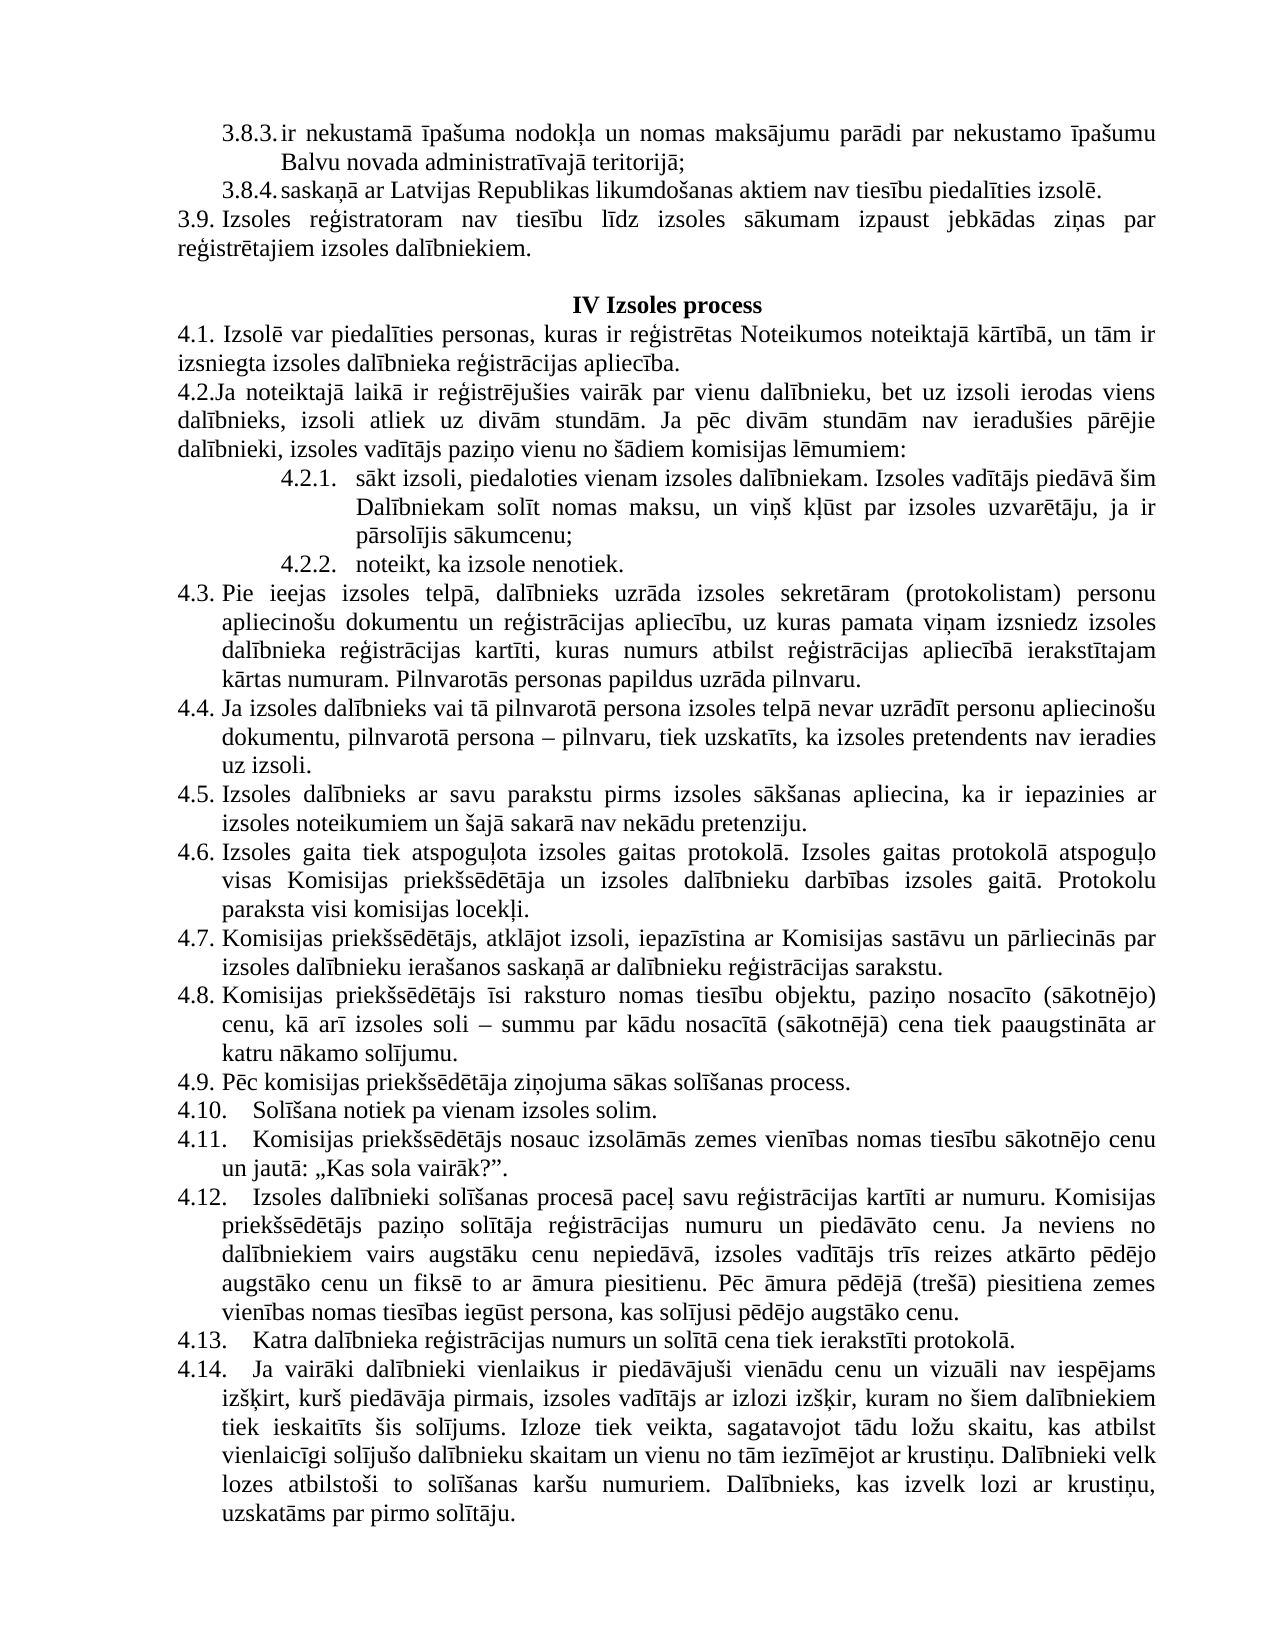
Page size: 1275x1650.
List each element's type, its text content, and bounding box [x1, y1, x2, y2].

list sākt izsoli, piedaloties vienam izsoles dalībniekam. Izsoles vadītājs piedāvā šim Dalībniekam solīt nomas maksu, un viņš kļūst par izsoles uzvarētāju, ja ir pārsolījis sākumcenu; [281, 463, 1157, 549]
list Ja vairāki dalībnieki vienlaikus ir piedāvājuši vienādu cenu un vizuāli nav iespējams izšķirt, kurš piedāvāja pirmais, izsoles vadītājs ar izlozi izšķir, kuram no šiem dalībniekiem tiek ieskaitīts šis solījums. Izloze tiek veikta, sagatavojot tādu ložu skaitu, kas atbilst vienlaicīgi solījušo dalībnieku skaitam un vienu no tām iezīmējot ar krustiņu. Dalībnieki velk lozes atbilstoši to solīšanas karšu numuriem. Dalībnieks, kas izvelk lozi ar krustiņu, uzskatāms par pirmo solītāju. [177, 1354, 1157, 1527]
list Ja izsoles dalībnieks vai tā pilnvarotā persona izsoles telpā nevar uzrādīt personu apliecinošu dokumentu, pilnvarotā persona – pilnvaru, tiek uzskatīts, ka izsoles pretendents nav ieradies uz izsoli. [177, 693, 1157, 779]
list 4.2.Ja noteiktajā laikā ir reģistrējušies vairāk par vienu dalībnieku, bet uz izsoli ierodas viens dalībnieks, izsoli atliek uz divām stundām. Ja pēc divām stundām nav ieradušies pārējie dalībnieki, izsoles vadītājs paziņo vienu no šādiem komisijas lēmumiem: [177, 377, 1157, 463]
list Katra dalībnieka reģistrācijas numurs un solītā cena tiek ierakstīti protokolā. [177, 1326, 1157, 1354]
list Pie ieejas izsoles telpā, dalībnieks uzrāda izsoles sekretāram (protokolistam) personu apliecinošu dokumentu un reģistrācijas apliecību, uz kuras pamata viņam izsniedz izsoles dalībnieka reģistrācijas kartīti, kuras numurs atbilst reģistrācijas apliecībā ierakstītajam kārtas numuram. Pilnvarotās personas papildus uzrāda pilnvaru. [177, 578, 1157, 693]
list Izsoles gaita tiek atspoguļota izsoles gaitas protokolā. Izsoles gaitas protokolā atspoguļo visas Komisijas priekšsēdētāja un izsoles dalībnieku darbības izsoles gaitā. Protokolu paraksta visi komisijas locekļi. [177, 837, 1157, 923]
list ir nekustamā īpašuma nodokļa un nomas maksājumu parādi par nekustamo īpašumu Balvu novada administratīvajā teritorijā; [222, 118, 1157, 176]
list Izsoles dalībnieks ar savu parakstu pirms izsoles sākšanas apliecina, ka ir iepazinies ar izsoles noteikumiem un šajā sakarā nav nekādu pretenziju. [177, 779, 1157, 837]
list Komisijas priekšsēdētājs nosauc izsolāmās zemes vienības nomas tiesību sākotnējo cenu un jautā: „Kas sola vairāk?”. [177, 1124, 1157, 1182]
list Pēc komisijas priekšsēdētāja ziņojuma sākas solīšanas process. [177, 1067, 1157, 1096]
list Solīšana notiek pa vienam izsoles solim. [177, 1096, 1157, 1124]
list 4.1. Izsolē var piedalīties personas, kuras ir reģistrētas Noteikumos noteiktajā kārtībā, un tām ir izsniegta izsoles dalībnieka reģistrācijas apliecība. [177, 319, 1157, 377]
list Izsoles reģistratoram nav tiesību līdz izsoles sākumam izpaust jebkādas ziņas par reģistrētajiem izsoles dalībniekiem. [177, 204, 1157, 262]
list Izsoles dalībnieki solīšanas procesā paceļ savu reģistrācijas kartīti ar numuru. Komisijas priekšsēdētājs paziņo solītāja reģistrācijas numuru un piedāvāto cenu. Ja neviens no dalībniekiem vairs augstāku cenu nepiedāvā, izsoles vadītājs trīs reizes atkārto pēdējo augstāko cenu un fiksē to ar āmura piesitienu. Pēc āmura pēdējā (trešā) piesitiena zemes vienības nomas tiesības iegūst persona, kas solījusi pēdējo augstāko cenu. [177, 1182, 1157, 1326]
text IV Izsoles process [177, 291, 1157, 319]
list Komisijas priekšsēdētājs, atklājot izsoli, iepazīstina ar Komisijas sastāvu un pārliecinās par izsoles dalībnieku ierašanos saskaņā ar dalībnieku reģistrācijas sarakstu. [177, 923, 1157, 981]
list noteikt, ka izsole nenotiek. [281, 549, 1157, 578]
list Komisijas priekšsēdētājs īsi raksturo nomas tiesību objektu, paziņo nosacīto (sākotnējo) cenu, kā arī izsoles soli – summu par kādu nosacītā (sākotnējā) cena tiek paaugstināta ar katru nākamo solījumu. [177, 981, 1157, 1067]
list saskaņā ar Latvijas Republikas likumdošanas aktiem nav tiesību piedalīties izsolē. [222, 176, 1157, 204]
